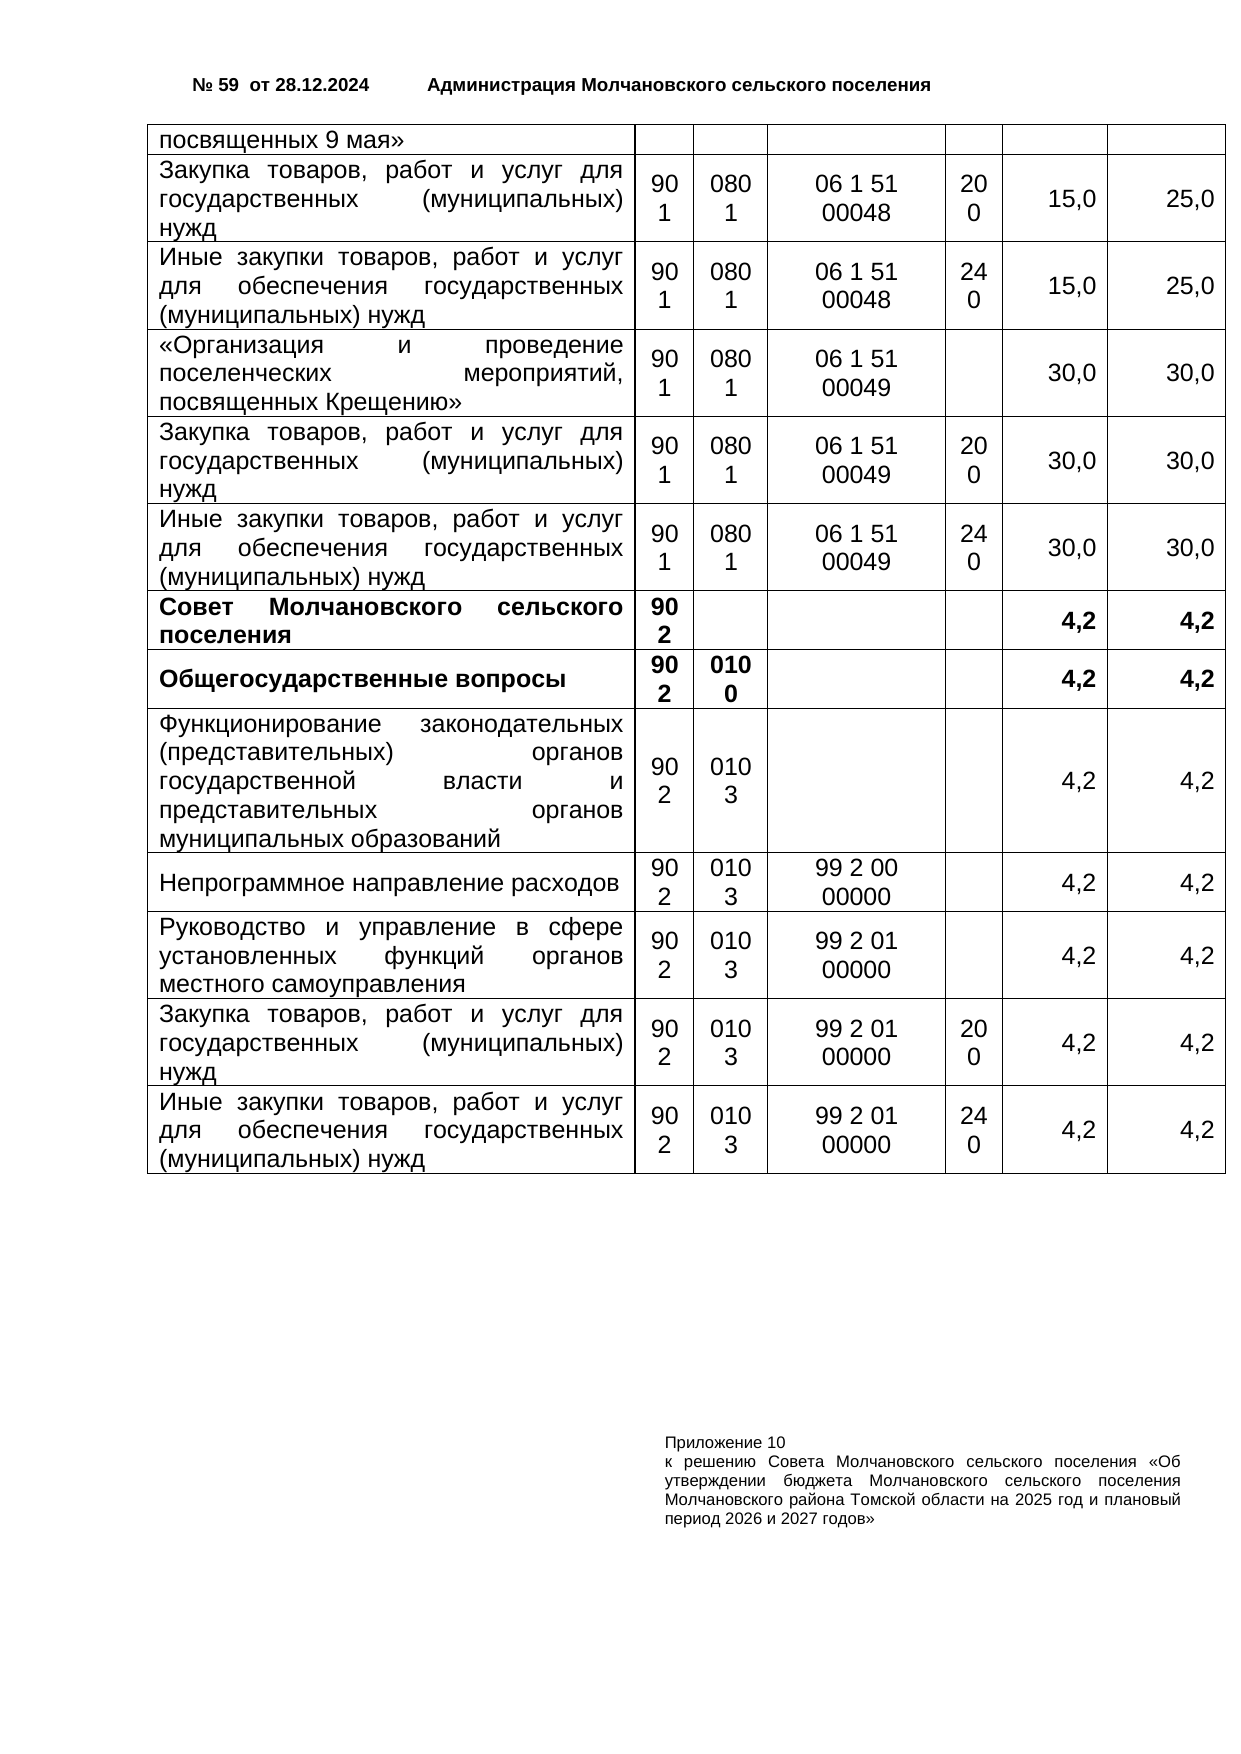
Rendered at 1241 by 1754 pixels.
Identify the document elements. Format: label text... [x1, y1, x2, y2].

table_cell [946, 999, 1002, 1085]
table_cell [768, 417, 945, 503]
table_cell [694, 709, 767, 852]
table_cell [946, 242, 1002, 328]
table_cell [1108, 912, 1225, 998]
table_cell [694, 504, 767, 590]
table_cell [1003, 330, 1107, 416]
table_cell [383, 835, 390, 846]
text Приложение 10 [635, 1432, 1181, 1452]
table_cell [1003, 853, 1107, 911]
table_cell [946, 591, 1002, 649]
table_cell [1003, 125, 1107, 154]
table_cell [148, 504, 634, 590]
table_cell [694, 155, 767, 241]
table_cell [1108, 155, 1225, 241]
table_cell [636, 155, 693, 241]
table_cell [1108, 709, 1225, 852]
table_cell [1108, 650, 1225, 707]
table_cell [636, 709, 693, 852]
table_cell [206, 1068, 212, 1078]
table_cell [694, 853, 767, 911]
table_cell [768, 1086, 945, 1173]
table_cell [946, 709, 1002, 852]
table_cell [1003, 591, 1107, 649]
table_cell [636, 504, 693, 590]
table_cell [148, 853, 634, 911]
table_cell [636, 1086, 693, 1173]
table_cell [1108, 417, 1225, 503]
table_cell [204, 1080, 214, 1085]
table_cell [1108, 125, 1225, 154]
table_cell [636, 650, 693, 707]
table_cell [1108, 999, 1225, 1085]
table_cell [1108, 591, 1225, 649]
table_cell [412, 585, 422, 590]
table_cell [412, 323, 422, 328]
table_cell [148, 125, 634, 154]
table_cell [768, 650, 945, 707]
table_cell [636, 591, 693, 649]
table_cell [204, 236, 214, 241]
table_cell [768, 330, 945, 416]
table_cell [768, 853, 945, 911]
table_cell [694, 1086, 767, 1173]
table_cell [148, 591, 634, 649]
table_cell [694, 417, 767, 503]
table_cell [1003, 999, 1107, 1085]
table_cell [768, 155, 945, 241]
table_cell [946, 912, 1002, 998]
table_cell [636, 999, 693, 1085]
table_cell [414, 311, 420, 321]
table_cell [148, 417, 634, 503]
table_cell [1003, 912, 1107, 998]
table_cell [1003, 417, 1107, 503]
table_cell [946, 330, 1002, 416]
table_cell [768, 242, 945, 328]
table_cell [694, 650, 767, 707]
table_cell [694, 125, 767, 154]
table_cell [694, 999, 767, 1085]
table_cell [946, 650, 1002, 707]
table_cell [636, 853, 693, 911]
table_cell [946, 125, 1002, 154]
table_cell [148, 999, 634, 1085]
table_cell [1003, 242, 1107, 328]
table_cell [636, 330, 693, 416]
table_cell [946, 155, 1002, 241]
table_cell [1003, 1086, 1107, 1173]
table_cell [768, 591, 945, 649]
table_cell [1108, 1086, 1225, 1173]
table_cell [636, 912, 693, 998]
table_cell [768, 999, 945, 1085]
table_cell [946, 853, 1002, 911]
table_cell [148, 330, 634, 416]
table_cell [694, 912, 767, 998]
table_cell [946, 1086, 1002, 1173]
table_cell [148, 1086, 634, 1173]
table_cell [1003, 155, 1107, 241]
text к решению Совета Молчановского сельского поселения «Об утверждении бюджета Молчановского сельского поселения Молчановского района Томской области на 2025 год и плановый период 2026 и 2027 годов» [664, 1452, 1181, 1528]
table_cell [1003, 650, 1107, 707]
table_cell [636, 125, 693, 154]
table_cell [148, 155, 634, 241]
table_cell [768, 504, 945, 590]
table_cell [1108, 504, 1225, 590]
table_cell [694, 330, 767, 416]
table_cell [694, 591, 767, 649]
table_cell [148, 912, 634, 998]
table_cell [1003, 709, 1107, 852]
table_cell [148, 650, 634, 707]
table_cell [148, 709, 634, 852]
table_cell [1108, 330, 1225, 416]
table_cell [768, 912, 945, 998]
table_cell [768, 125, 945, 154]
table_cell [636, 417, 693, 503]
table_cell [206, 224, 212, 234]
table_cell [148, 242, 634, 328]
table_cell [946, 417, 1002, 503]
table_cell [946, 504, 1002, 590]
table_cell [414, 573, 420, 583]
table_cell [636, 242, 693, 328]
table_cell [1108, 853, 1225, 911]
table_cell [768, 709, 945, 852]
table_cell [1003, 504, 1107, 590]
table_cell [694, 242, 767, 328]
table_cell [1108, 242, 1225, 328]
